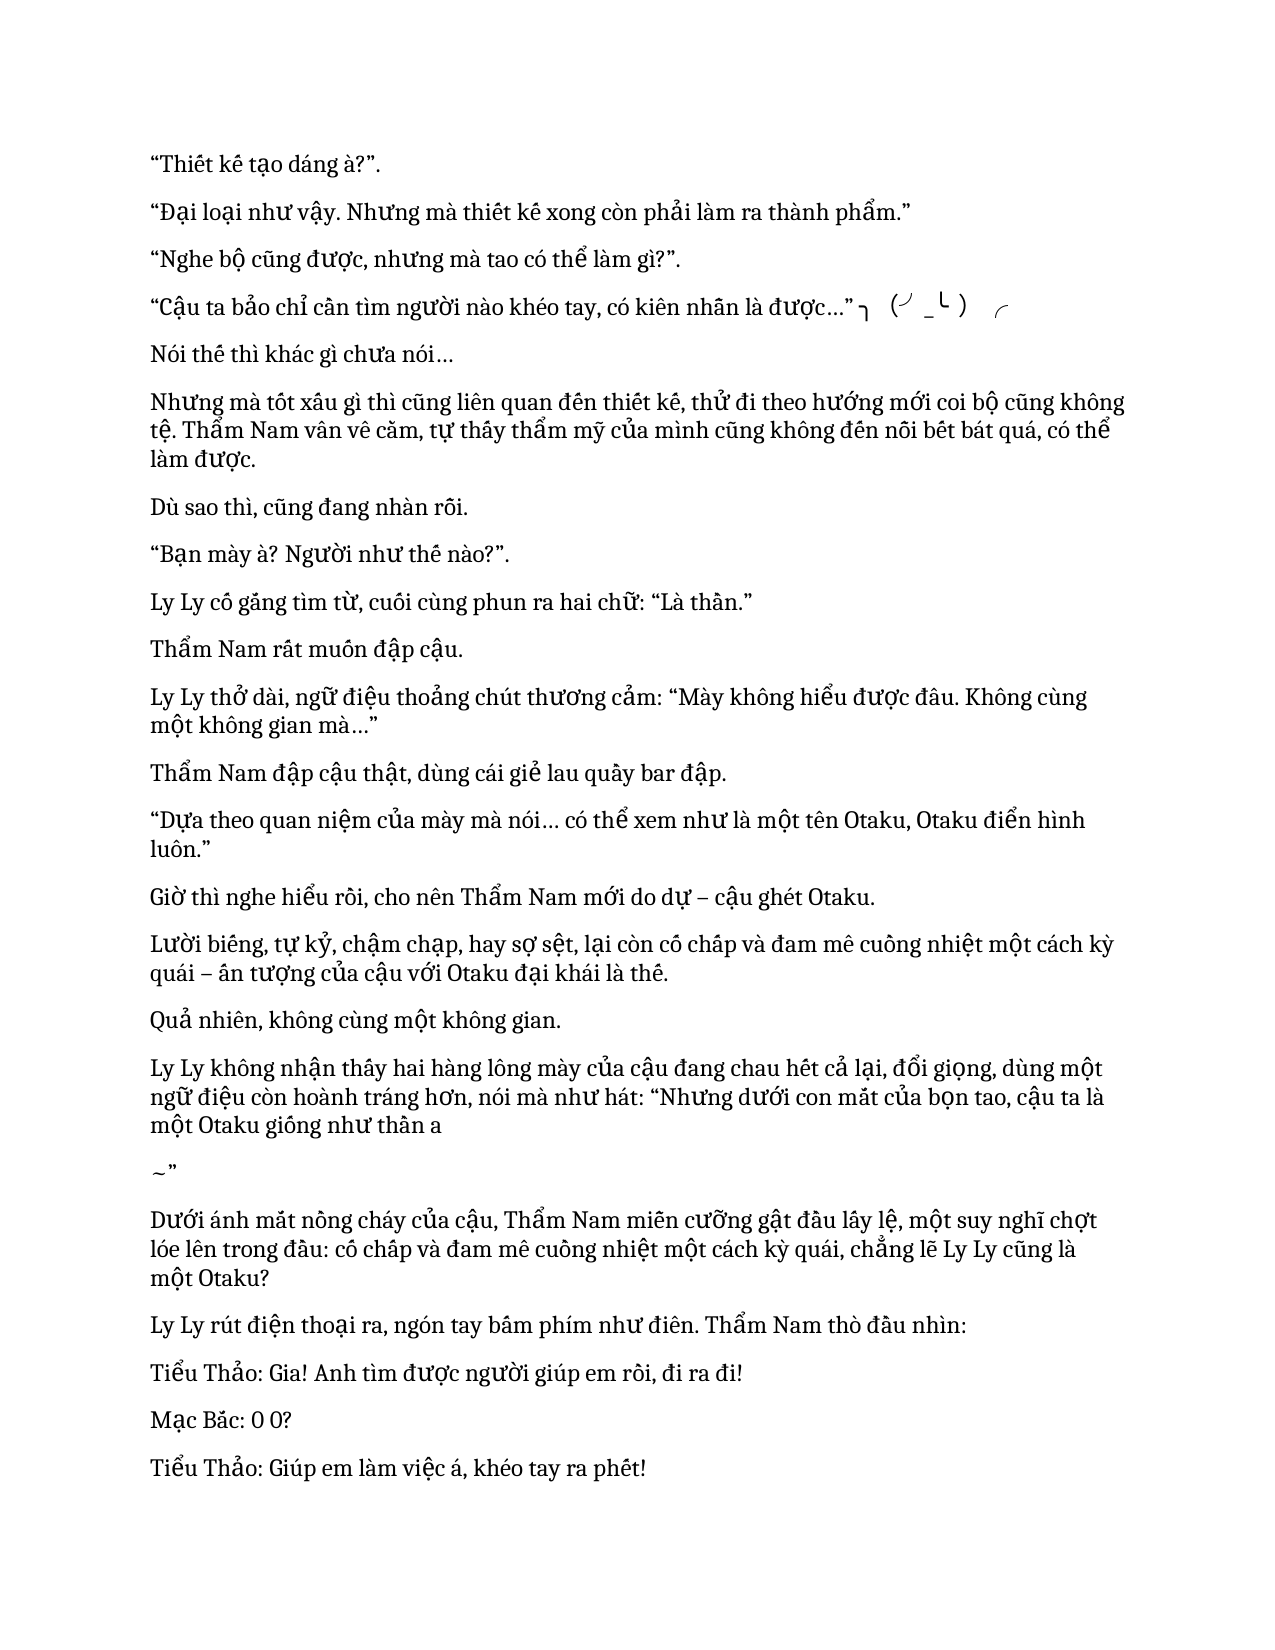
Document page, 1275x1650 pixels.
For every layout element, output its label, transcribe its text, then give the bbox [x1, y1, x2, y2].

text Mạc Bắc: 0 0? [150, 1406, 1125, 1435]
text Ly Ly thở dài, ngữ điệu thoảng chút thương cảm: “Mày không hiểu được đâu. Không cùng một không gian mà…” [150, 682, 1125, 740]
text Ly Ly không nhận thấy hai hàng lông mày của cậu đang chau hết cả lại, đổi giọng, dùng một ngữ điệu còn hoành tráng hơn, nói mà như hát: “Nhưng dưới con mắt của bọn tao, cậu ta là một Otaku giống như thần a [150, 1054, 1125, 1140]
text Lười biếng, tự kỷ, chậm chạp, hay sợ sệt, lại còn cố chấp và đam mê cuồng nhiệt một cách kỳ quái – ấn tượng của cậu với Otaku đại khái là thế. [150, 930, 1125, 987]
text Giờ thì nghe hiểu rồi, cho nên Thẩm Nam mới do dự – cậu ghét Otaku. [150, 882, 1125, 911]
text Tiểu Thảo: Giúp em làm việc á, khéo tay ra phết! [150, 1454, 1125, 1482]
text “Dựa theo quan niệm của mày mà nói… có thể xem như là một tên Otaku, Otaku điển hình luôn.” [150, 806, 1125, 864]
text Nhưng mà tốt xấu gì thì cũng liên quan đến thiết kế, thử đi theo hướng mới coi bộ cũng không tệ. Thẩm Nam vân vê cằm, tự thấy thẩm mỹ của mình cũng không đến nỗi bết bát quá, có thể làm được. [150, 387, 1125, 474]
text Dưới ánh mắt nồng cháy của cậu, Thẩm Nam miễn cưỡng gật đầu lấy lệ, một suy nghĩ chợt lóe lên trong đầu: cố chấp và đam mê cuồng nhiệt một cách kỳ quái, chẳng lẽ Ly Ly cũng là một Otaku? [150, 1206, 1125, 1292]
text Quả nhiên, không cùng một không gian. [150, 1006, 1125, 1035]
text “Bạn mày à? Người như thế nào?”. [150, 540, 1125, 569]
text “Thiết kế tạo dáng à?”. [150, 150, 1125, 179]
text Dù sao thì, cũng đang nhàn rỗi. [150, 492, 1125, 521]
text “Đại loại như vậy. Nhưng mà thiết kế xong còn phải làm ra thành phẩm.” [150, 197, 1125, 226]
text Thẩm Nam rất muốn đập cậu. [150, 635, 1125, 664]
text Ly Ly cố gắng tìm từ, cuối cùng phun ra hai chữ: “Là thần.” [150, 587, 1125, 616]
text ~” [150, 1159, 1125, 1187]
text “Nghe bộ cũng được, nhưng mà tao có thể làm gì?”. [150, 245, 1125, 274]
text “Cậu ta bảo chỉ cần tìm người nào khéo tay, có kiên nhẫn là được…” ╮（╯_╰）╭ [150, 292, 1125, 321]
text Tiểu Thảo: Gia! Anh tìm được người giúp em rồi, đi ra đi! [150, 1359, 1125, 1387]
text Ly Ly rút điện thoại ra, ngón tay bấm phím như điên. Thẩm Nam thò đầu nhìn: [150, 1311, 1125, 1340]
text Thẩm Nam đập cậu thật, dùng cái giẻ lau quầy bar đập. [150, 759, 1125, 787]
text Nói thế thì khác gì chưa nói… [150, 340, 1125, 369]
